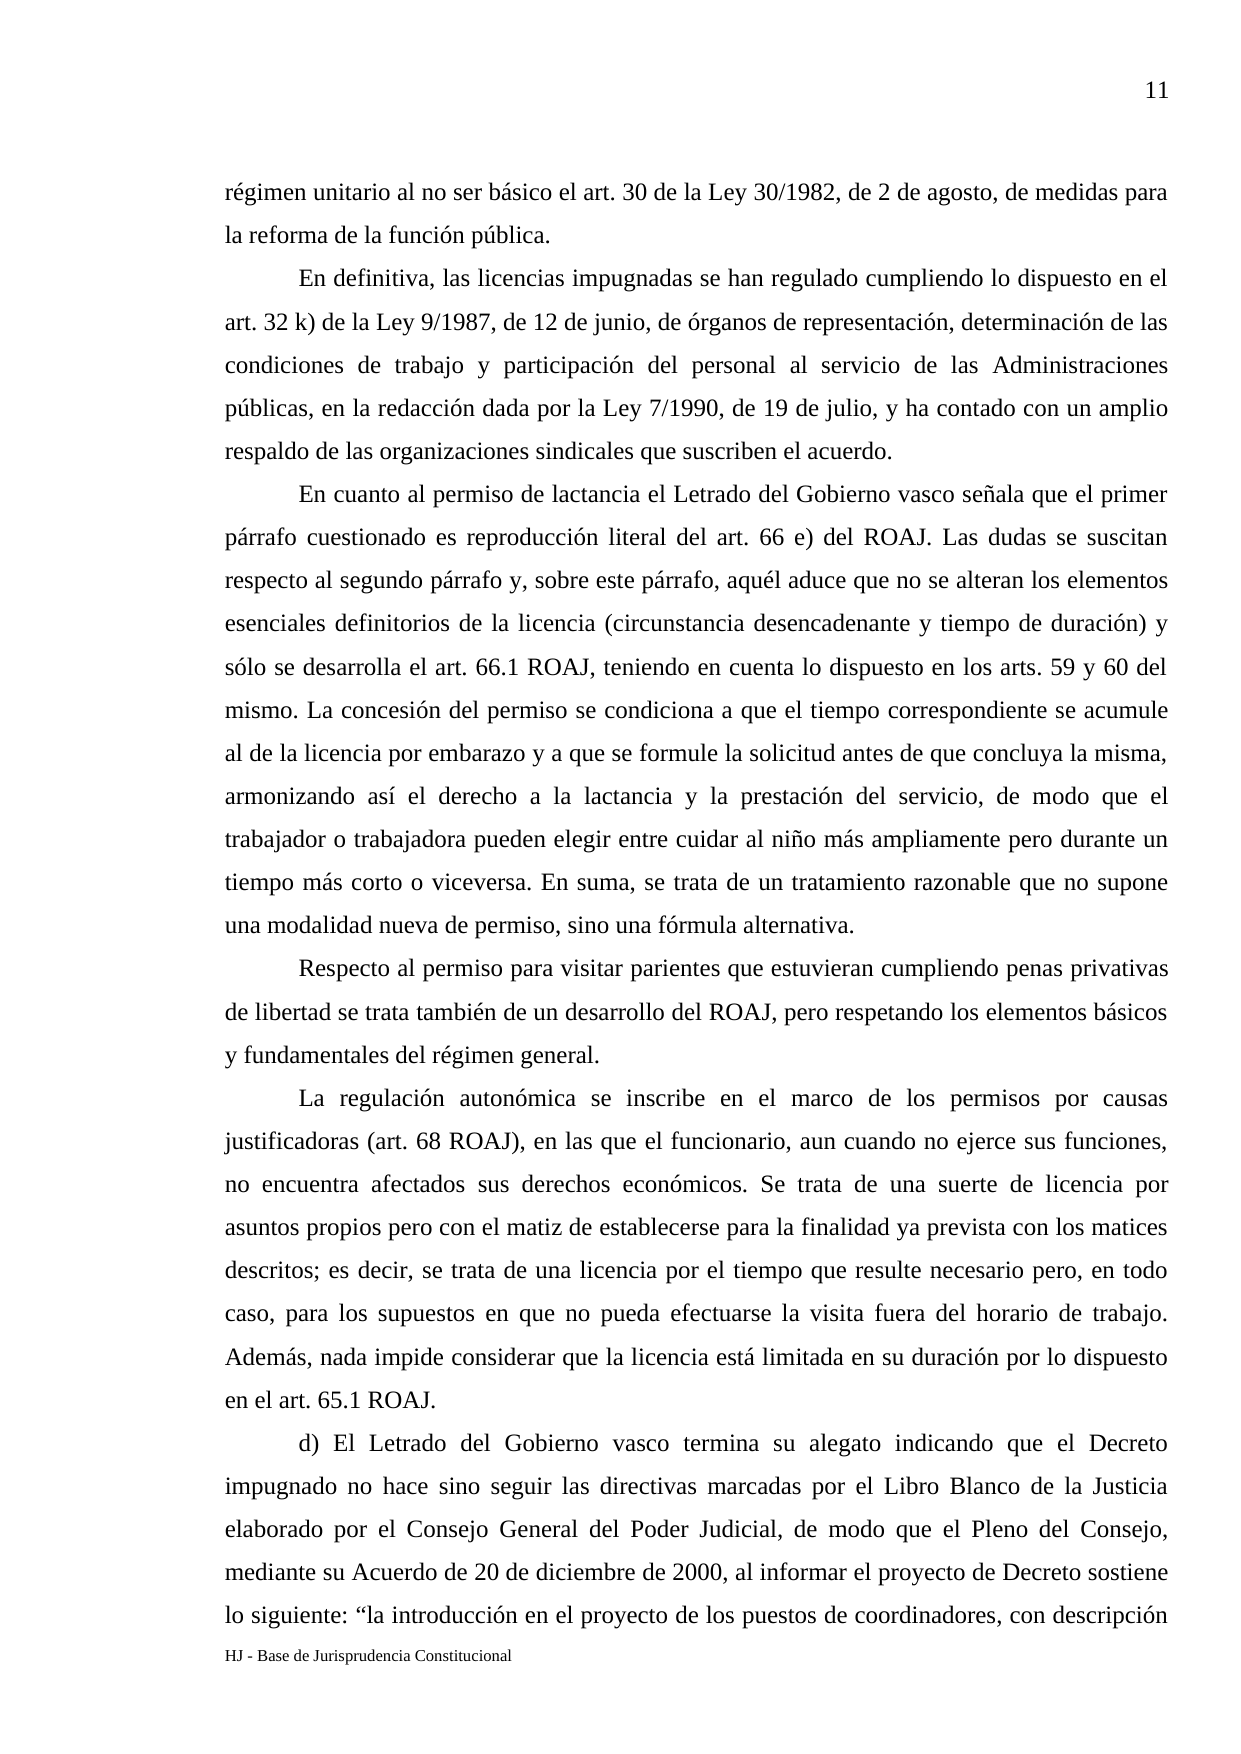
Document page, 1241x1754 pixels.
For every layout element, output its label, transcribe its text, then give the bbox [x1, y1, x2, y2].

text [224, 177, 1169, 249]
text Respecto al permiso para visitar parientes que estuvieran cumpliendo penas privativas de libertad se trata también de un desarrollo del ROAJ, pero respetando los elementos básicos y fundamentales del régimen general. [224, 953, 1169, 1068]
text En cuanto al permiso de lactancia el Letrado del Gobierno vasco señala que el primer párrafo cuestionado es reproducción literal del art. 66 e) del ROAJ. Las dudas se suscitan respecto al segundo párrafo y, sobre este párrafo, aquél aduce que no se alteran los elementos esenciales definitorios de la licencia (circunstancia desencadenante y tiempo de duración) y sólo se desarrolla el art. 66.1 ROAJ, teniendo en cuenta lo dispuesto en los arts. 59 y 60 del mismo. La concesión del permiso se condiciona a que el tiempo correspondiente se acumule al de la licencia por embarazo y a que se formule la solicitud antes de que concluya la misma, armonizando así el derecho a la lactancia y la prestación del servicio, de modo que el trabajador o trabajadora pueden elegir entre cuidar al niño más ampliamente pero durante un tiempo más corto o viceversa. En suma, se trata de un tratamiento razonable que no supone una modalidad nueva de permiso, sino una fórmula alternativa. [224, 479, 1169, 939]
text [224, 1428, 1169, 1629]
text La regulación autonómica se inscribe en el marco de los permisos por causas justificadoras (art. 68 ROAJ), en las que el funcionario, aun cuando no ejerce sus funciones, no encuentra afectados sus derechos económicos. Se trata de una suerte de licencia por asuntos propios pero con el matiz de establecerse para la finalidad ya prevista con los matices descritos; es decir, se trata de una licencia por el tiempo que resulte necesario pero, en todo caso, para los supuestos en que no pueda efectuarse la visita fuera del horario de trabajo. Además, nada impide considerar que la licencia está limitada en su duración por lo dispuesto en el art. 65.1 ROAJ. [224, 1083, 1169, 1413]
text En definitiva, las licencias impugnadas se han regulado cumpliendo lo dispuesto en el art. 32 k) de la Ley 9/1987, de 12 de junio, de órganos de representación, determinación de las condiciones de trabajo y participación del personal al servicio de las Administraciones públicas, en la redacción dada por la Ley 7/1990, de 19 de julio, y ha contado con un amplio respaldo de las organizaciones sindicales que suscriben el acuerdo. [224, 263, 1169, 465]
